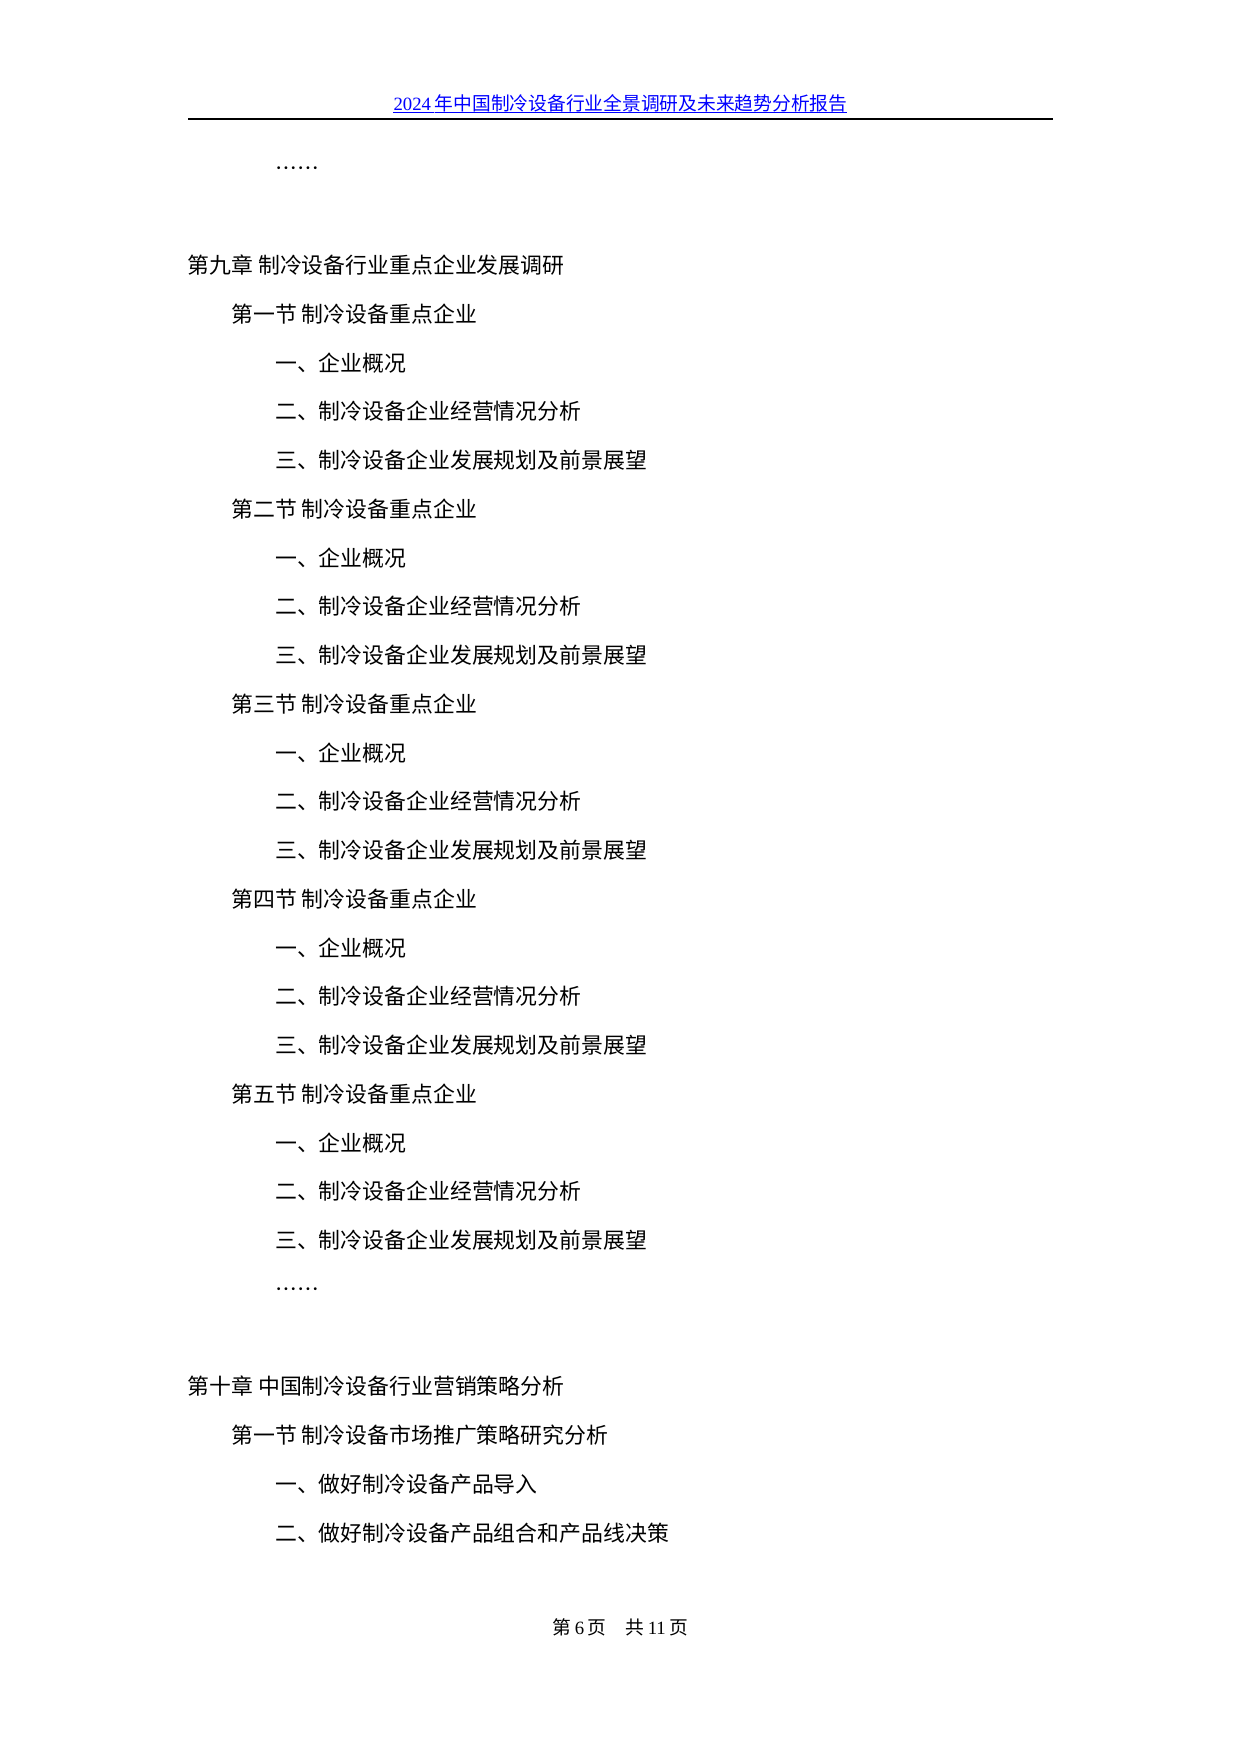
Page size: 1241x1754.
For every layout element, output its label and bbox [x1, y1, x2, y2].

text [187, 150, 1053, 1548]
